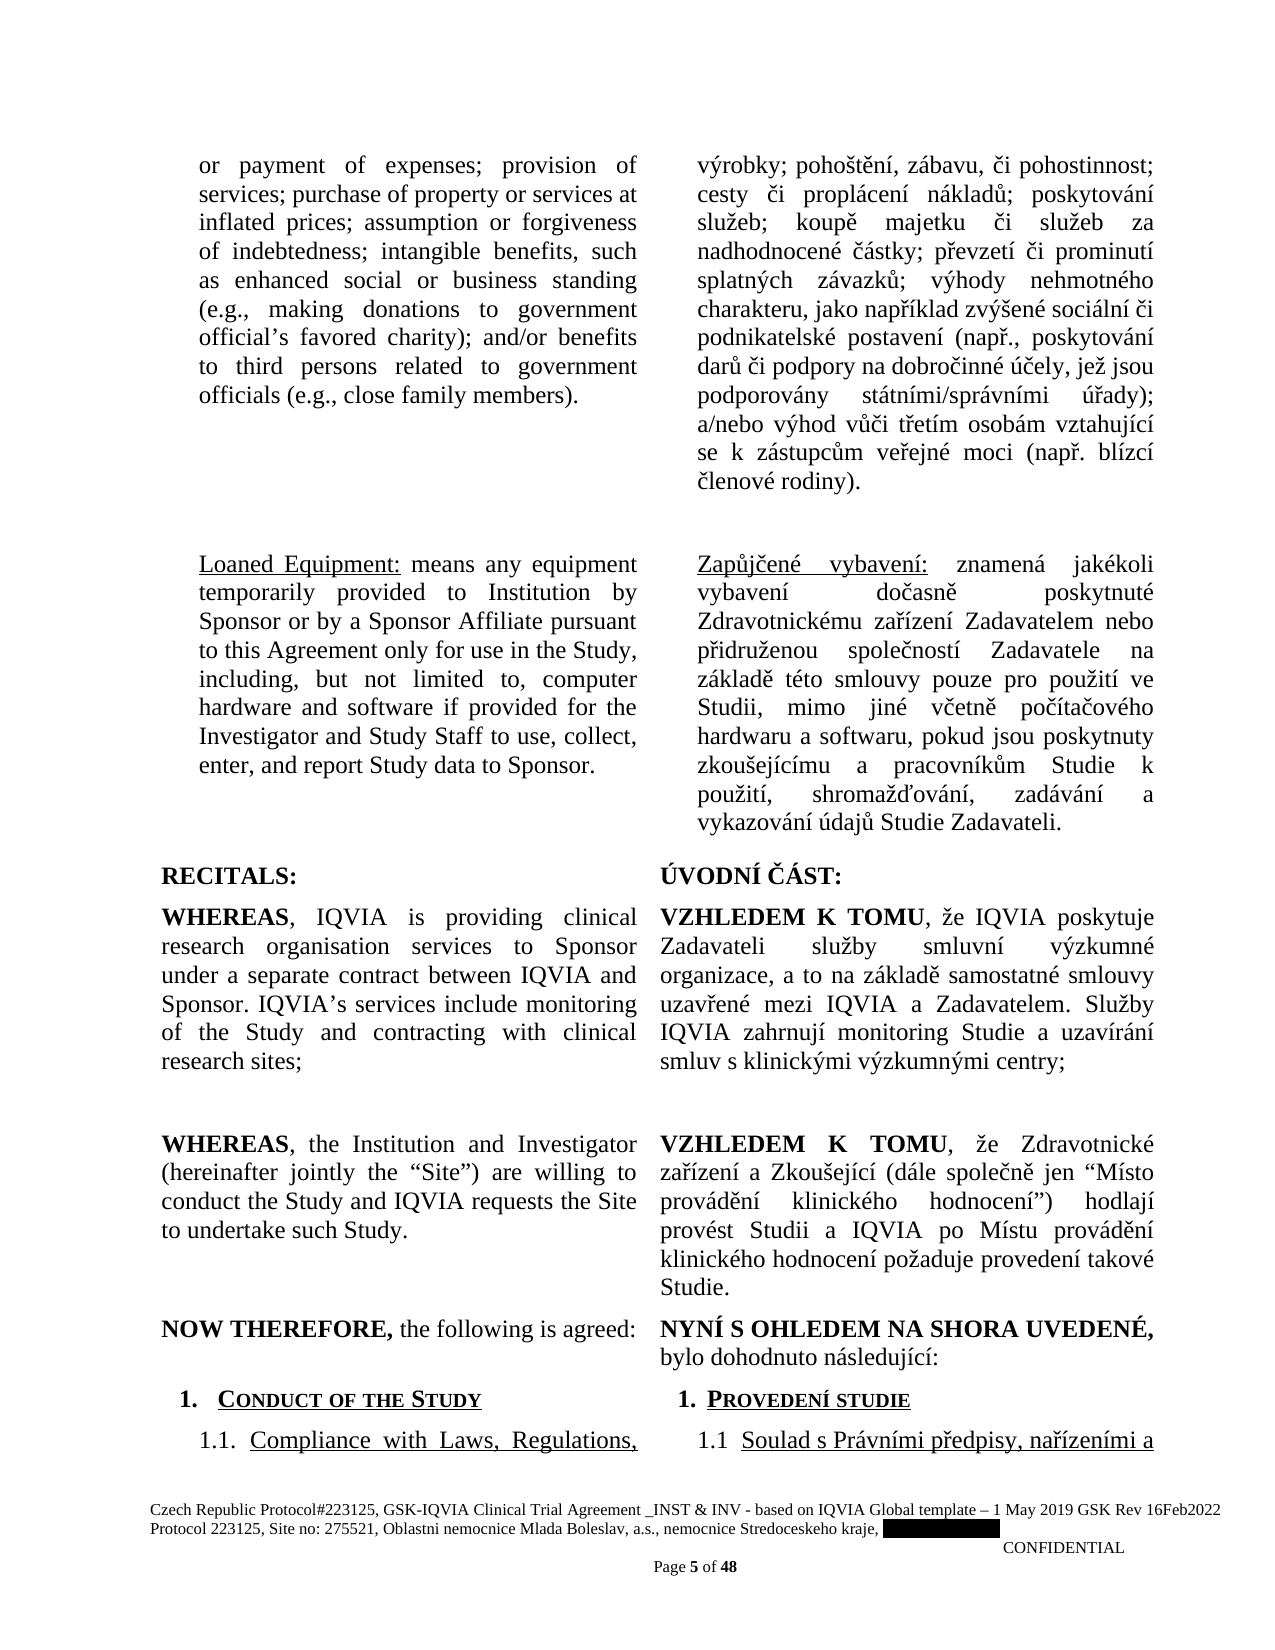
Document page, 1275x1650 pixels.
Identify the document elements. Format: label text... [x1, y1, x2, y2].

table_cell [649, 1425, 1165, 1474]
table_cell WHEREAS, IQVIA is providing clinical research organisation services to Sponsor under a separate contract between IQVIA and Sponsor. IQVIA’s services include monitoring of the Study and contracting with clinical research sites; [150, 903, 648, 1129]
table_cell RECITALS: [150, 849, 648, 902]
table_cell WHEREAS, the Institution and Investigator (hereinafter jointly the “Site”) are willing to conduct the Study and IQVIA requests the Site to undertake such Study. [150, 1129, 648, 1314]
table_cell Conduct of the Study [150, 1384, 648, 1425]
table_cell NYNÍ S OHLEDEM NA SHORA UVEDENÉ, bylo dohodnuto následující: [649, 1314, 1165, 1384]
table_cell Zapůjčené vybavení: znamená jakékoli vybavení dočasně poskytnuté Zdravotnickému zařízení Zadavatelem nebo přidruženou společností Zadavatele na základě této smlouvy pouze pro použití ve Studii, mimo jiné včetně počítačového hardwaru a softwaru, pokud jsou poskytnuty zkoušejícímu a pracovníkům Studie k použití, shromažďování, zadávání a vykazování údajů Studie Zadavateli. [649, 549, 1165, 849]
table_cell ÚVODNÍ ČÁST: [649, 849, 1165, 902]
table_cell Loaned Equipment: means any equipment temporarily provided to Institution by Sponsor or by a Sponsor Affiliate pursuant to this Agreement only for use in the Study, including, but not limited to, computer hardware and software if provided for the Investigator and Study Staff to use, collect, enter, and report Study data to Sponsor. [150, 549, 648, 849]
table_cell VZHLEDEM K TOMU, že Zdravotnické zařízení a Zkoušející (dále společně jen “Místo provádění klinického hodnocení”) hodlají provést Studii a IQVIA po Místu provádění klinického hodnocení požaduje provedení takové Studie. [649, 1129, 1165, 1314]
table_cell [150, 1425, 648, 1474]
table_cell VZHLEDEM K TOMU, že IQVIA poskytuje Zadavateli služby smluvní výzkumné organizace, a to na základě samostatné smlouvy uzavřené mezi IQVIA a Zadavatelem. Služby IQVIA zahrnují monitoring Studie a uzavírání smluv s klinickými výzkumnými centry; [649, 903, 1165, 1129]
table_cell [649, 150, 1165, 549]
table_cell 1. Provedení studie [649, 1384, 1165, 1425]
table_cell NOW THEREFORE, the following is agreed: [150, 1314, 648, 1384]
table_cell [150, 150, 648, 549]
